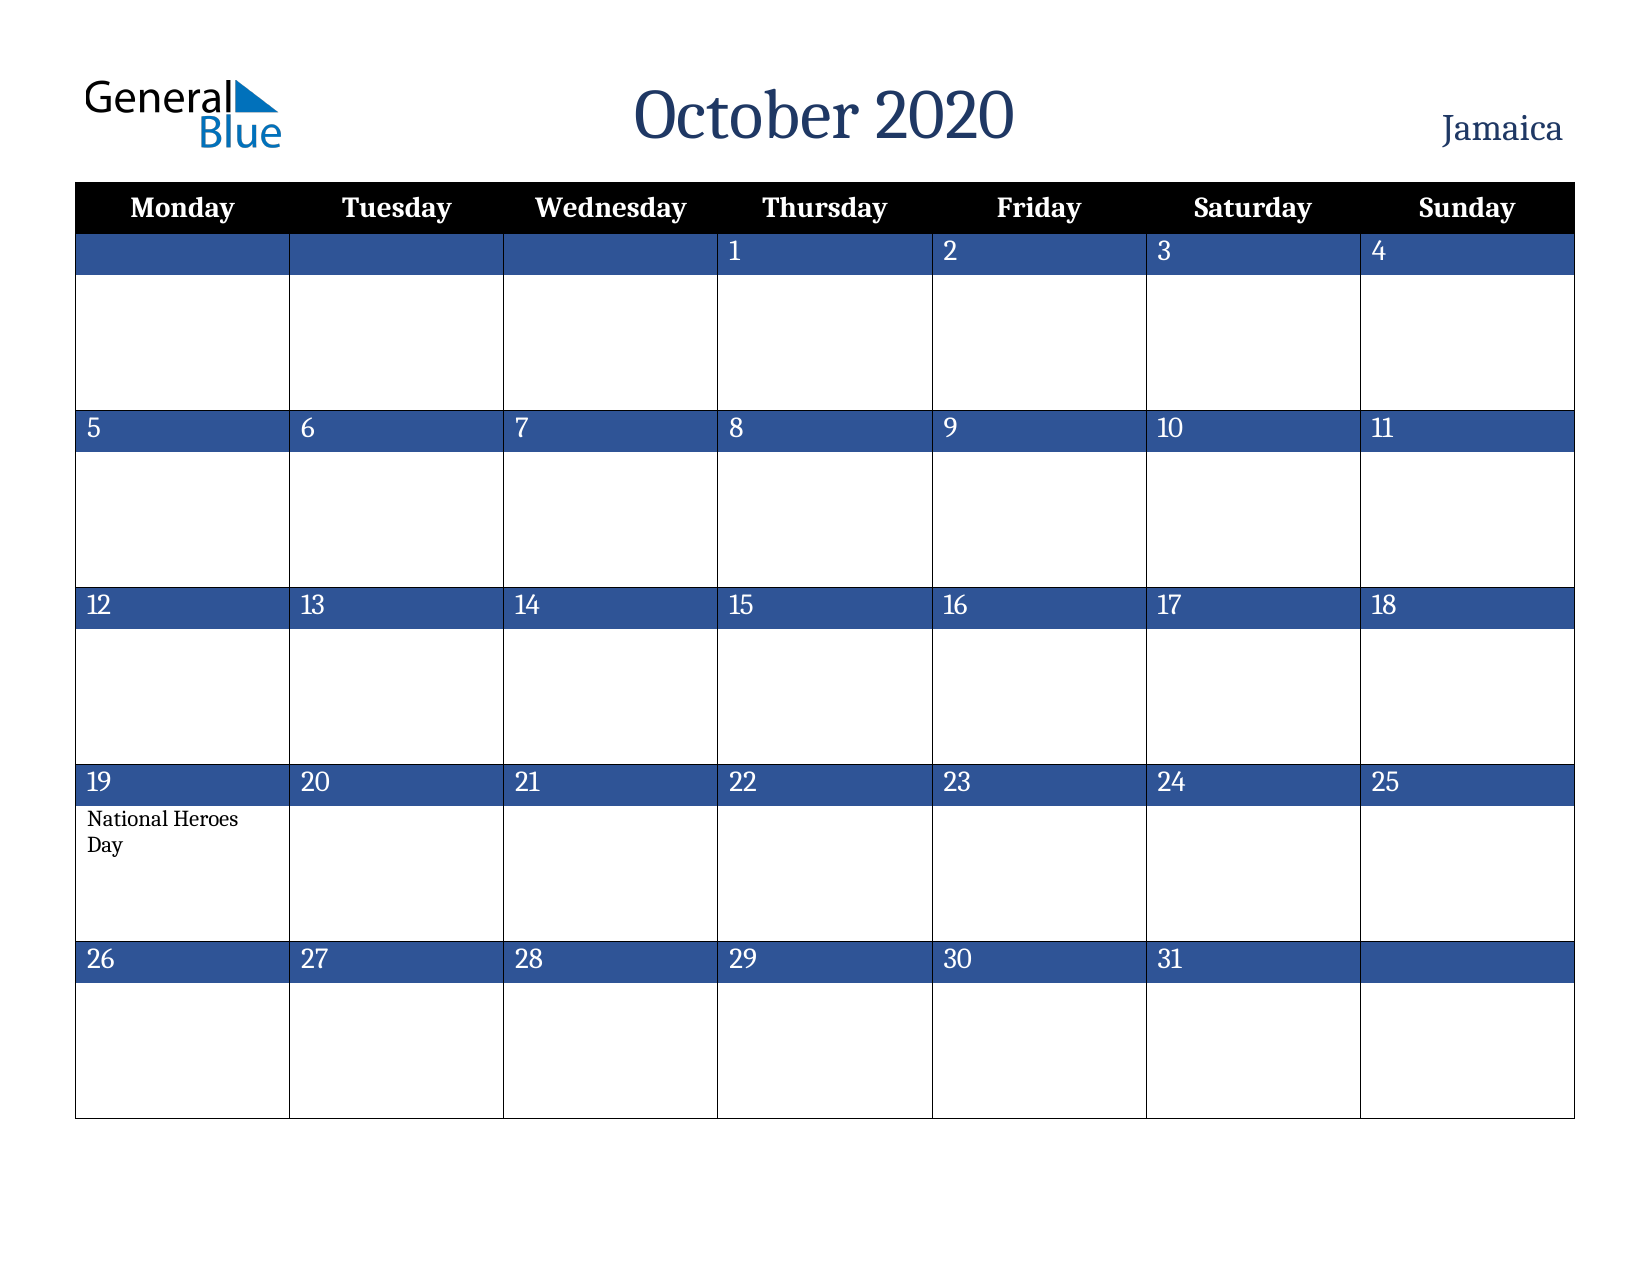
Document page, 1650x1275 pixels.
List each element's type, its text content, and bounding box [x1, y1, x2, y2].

table_cell 25 [1361, 765, 1574, 806]
table_cell 4 [1361, 234, 1574, 275]
table_cell [290, 275, 503, 410]
table_cell [76, 234, 289, 275]
table_cell 16 [933, 588, 1146, 629]
table_cell 1 [718, 234, 932, 275]
table_cell [290, 452, 503, 587]
table_cell 21 [504, 765, 717, 806]
table_cell 5 [76, 411, 289, 452]
table_cell 20 [290, 765, 503, 806]
table_cell 6 [290, 411, 503, 452]
table_cell [933, 806, 1146, 941]
table_cell 26 [76, 942, 289, 983]
table_cell [1147, 983, 1360, 1118]
table_cell Thursday [718, 183, 932, 233]
table_header Jamaica [1146, 75, 1574, 182]
table_cell Tuesday [290, 183, 503, 233]
table_cell Sunday [1361, 183, 1574, 233]
table_cell [718, 806, 932, 941]
table_cell [718, 275, 932, 410]
table_cell 18 [1361, 588, 1574, 629]
table_cell [718, 983, 932, 1118]
picture [86, 80, 281, 148]
table_cell 23 [933, 765, 1146, 806]
table_cell [1147, 629, 1360, 764]
table_cell National Heroes Day [76, 806, 289, 941]
table_cell 3 [1147, 234, 1360, 275]
table_cell [718, 452, 932, 587]
table_cell [76, 452, 289, 587]
table_cell 11 [1361, 411, 1574, 452]
table_cell [1361, 942, 1574, 983]
table_cell 12 [76, 588, 289, 629]
table_cell [290, 629, 503, 764]
table_cell [76, 629, 289, 764]
table_cell [504, 234, 717, 275]
table_cell [76, 275, 289, 410]
table_cell [76, 983, 289, 1118]
table_cell [1147, 275, 1360, 410]
table_cell 17 [1147, 588, 1360, 629]
table_cell 24 [1147, 765, 1360, 806]
table_cell [1361, 629, 1574, 764]
table_cell [933, 983, 1146, 1118]
table_cell [504, 983, 717, 1118]
table_cell 13 [290, 588, 503, 629]
table_cell Monday [76, 183, 289, 233]
table_cell Saturday [1147, 183, 1360, 233]
table_cell [1361, 806, 1574, 941]
table_cell [504, 452, 717, 587]
table_cell [504, 275, 717, 410]
table_header October 2020 [504, 75, 1146, 182]
table_cell Wednesday [504, 183, 717, 233]
table_cell 29 [718, 942, 932, 983]
table_cell [290, 806, 503, 941]
table_cell 15 [718, 588, 932, 629]
table_cell 14 [504, 588, 717, 629]
table_cell 10 [1147, 411, 1360, 452]
table_cell [290, 983, 503, 1118]
table_cell [933, 452, 1146, 587]
table_cell Friday [933, 183, 1146, 233]
table_cell 19 [76, 765, 289, 806]
table_cell 31 [1147, 942, 1360, 983]
table_cell [504, 629, 717, 764]
table_cell 8 [718, 411, 932, 452]
table_cell [933, 275, 1146, 410]
table_cell 27 [290, 942, 503, 983]
table_header [76, 75, 503, 182]
table_cell [1147, 452, 1360, 587]
table_cell 7 [504, 411, 717, 452]
table_cell 30 [933, 942, 1146, 983]
table_cell [1361, 452, 1574, 587]
table_cell [718, 629, 932, 764]
table_cell [1361, 983, 1574, 1118]
table_cell [933, 629, 1146, 764]
table_cell [290, 234, 503, 275]
table_cell 2 [933, 234, 1146, 275]
table_cell [1361, 275, 1574, 410]
table_cell 22 [718, 765, 932, 806]
table_cell 9 [933, 411, 1146, 452]
table_cell [1147, 806, 1360, 941]
table_cell 28 [504, 942, 717, 983]
table_cell [504, 806, 717, 941]
